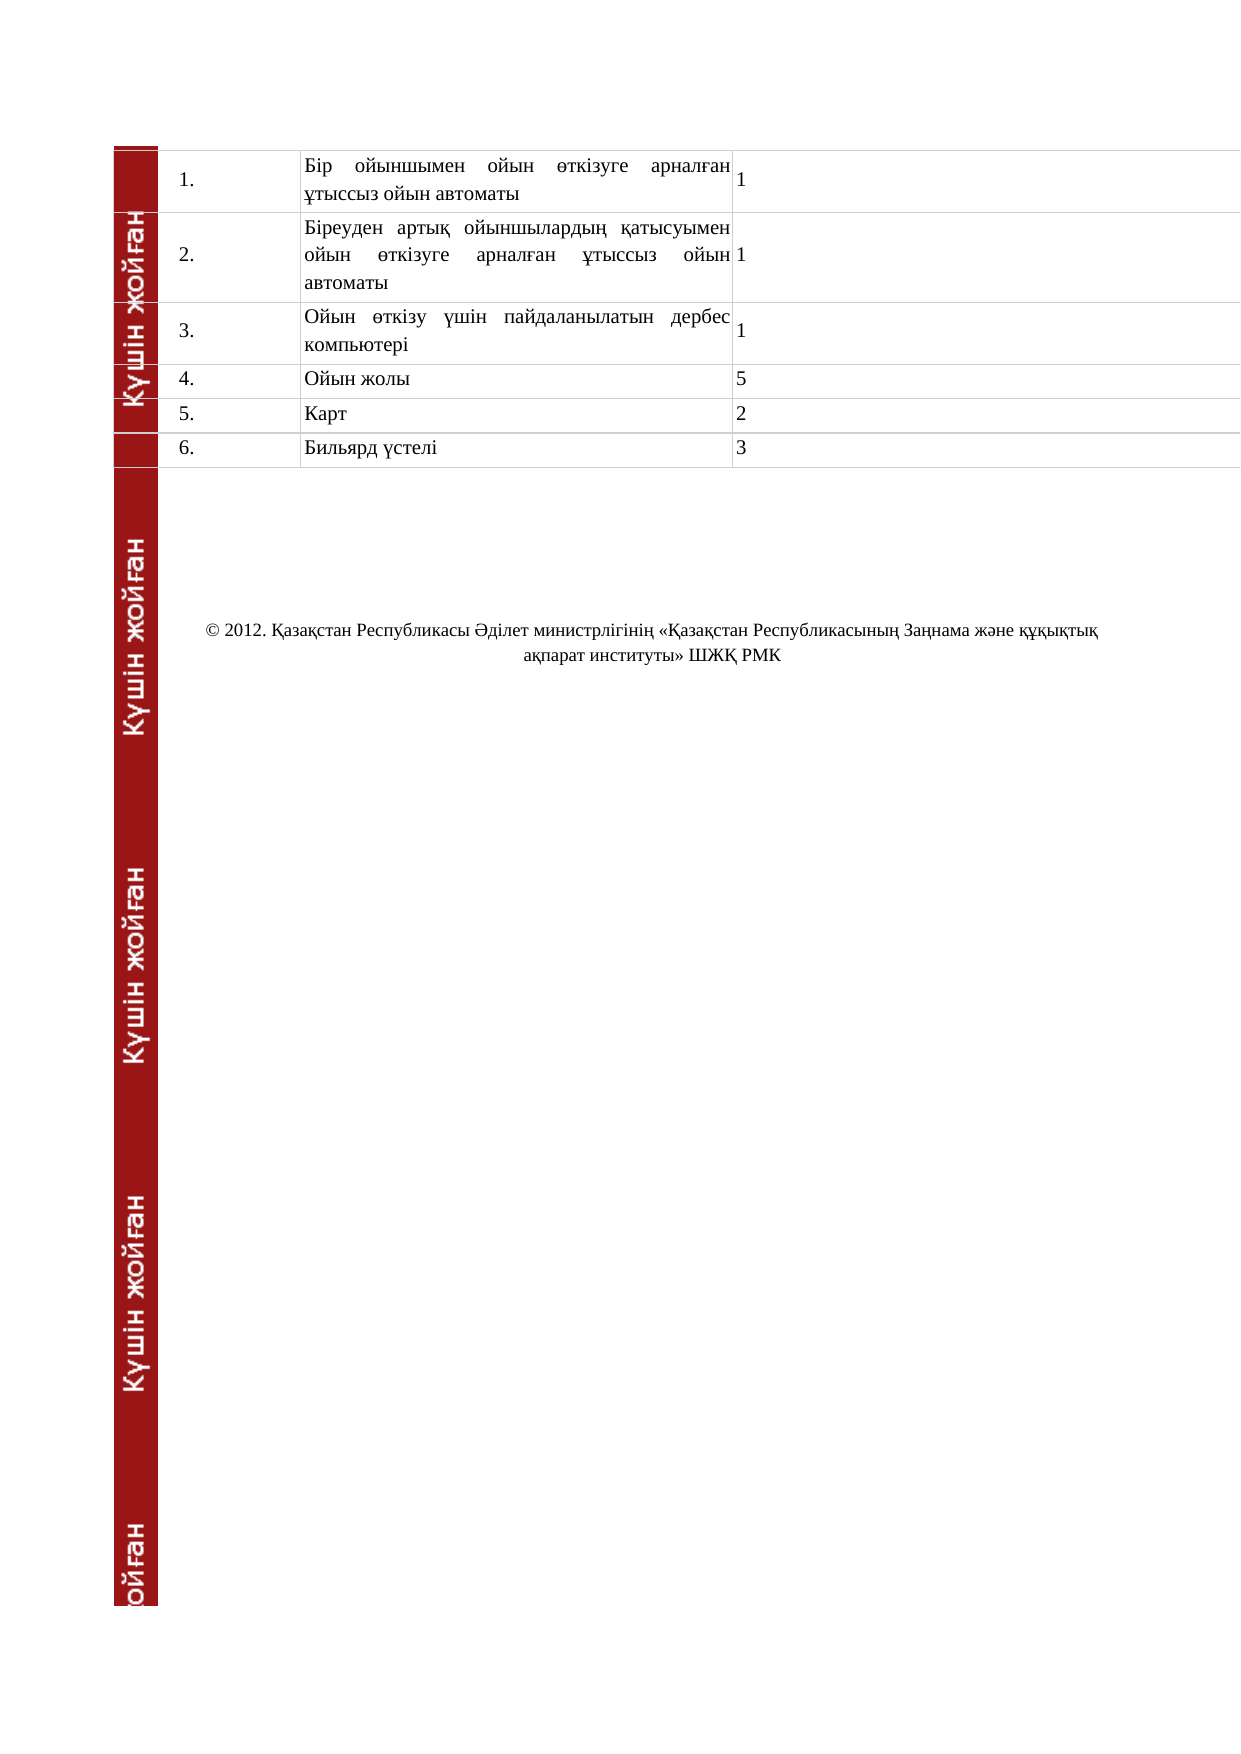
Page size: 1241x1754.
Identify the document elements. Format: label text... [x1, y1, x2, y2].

picture [114, 146, 158, 150]
table_cell Ойын жолы [301, 365, 732, 398]
table_cell 6. [114, 434, 300, 467]
table_cell Карт [301, 399, 732, 432]
table_cell Біреуден артық ойыншылардың қатысуымен ойын өткізуге арналған ұтыссыз ойын автоматы [301, 213, 732, 302]
table_cell 3. [114, 303, 300, 363]
table_cell 5. [114, 399, 300, 432]
table_cell 1 [733, 151, 1240, 212]
table_cell 3 [733, 434, 1240, 467]
table_cell 5 [733, 365, 1240, 398]
table_cell 4. [114, 365, 300, 398]
table_cell 2. [114, 213, 300, 302]
picture [114, 468, 158, 619]
table_cell Ойын өткізу үшін пайдаланылатын дербес компьютері [301, 303, 732, 363]
table_cell Бір ойыншымен ойын өткізуге арналған ұтыссыз ойын автоматы [301, 151, 732, 212]
table_cell 1 [733, 213, 1240, 302]
table_cell 1. [114, 151, 300, 212]
table_cell 1 [733, 303, 1240, 363]
table_cell 2 [733, 399, 1240, 432]
table_cell Бильярд үстелі [301, 434, 732, 467]
text © 2012. Қазақстан Республикасы Әділет министрлігінің «Қазақстан Республикасының Заңнама және құқықтық ақпарат институты» ШЖҚ РМК [112, 619, 1128, 665]
picture [114, 665, 158, 1606]
